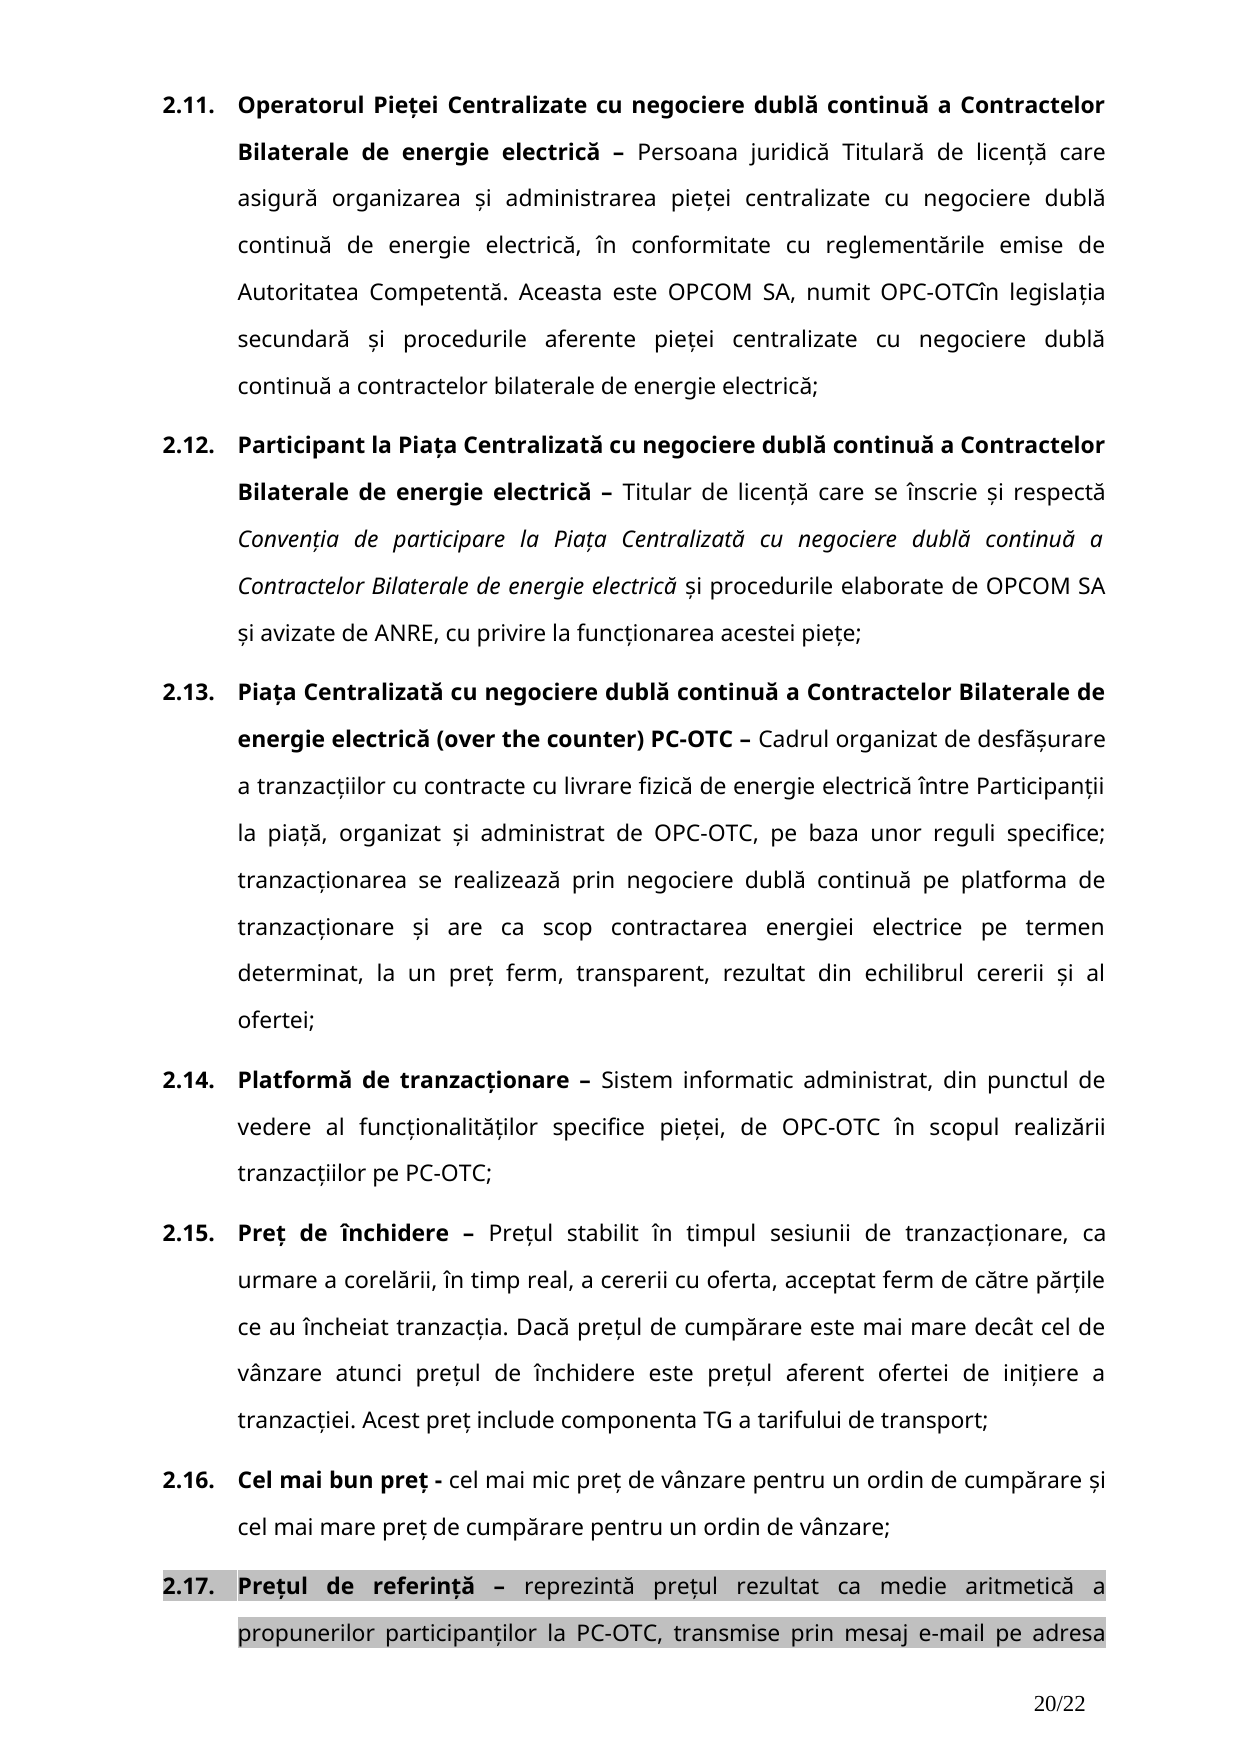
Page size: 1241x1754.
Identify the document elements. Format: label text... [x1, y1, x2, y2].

list Cel mai bun preț - cel mai mic preț de vânzare pentru un ordin de cumpărare și cel mai mare preț de cumpărare pentru un ordin de vânzare; [162, 1464, 1106, 1542]
list Participant la Piața Centralizată cu negociere dublă continuă a Contractelor Bilaterale de energie electrică – Titular de licenţă care se înscrie şi respectă Convenţia de participare la Piaţa Centralizată cu negociere dublă continuă a Contractelor Bilaterale de energie electrică și procedurile elaborate de OPCOM SA și avizate de ANRE, cu privire la funcționarea acestei piețe; [162, 429, 1106, 648]
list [162, 1570, 1106, 1648]
list Platformă de tranzacţionare – Sistem informatic administrat, din punctul de vedere al funcționalităților specifice pieței, de OPC-OTC în scopul realizării tranzacţiilor pe PC-OTC; [162, 1064, 1106, 1189]
list Operatorul Pieţei Centralizate cu negociere dublă continuă a Contractelor Bilaterale de energie electrică – Persoana juridică Titulară de licenţă care asigură organizarea şi administrarea pieței centralizate cu negociere dublă continuă de energie electrică, în conformitate cu reglementările emise de Autoritatea Competentă. Aceasta este OPCOM SA, numit OPC-OTCîn legislația secundară și procedurile aferente pieței centralizate cu negociere dublă continuă a contractelor bilaterale de energie electrică; [162, 89, 1106, 401]
list Piaţa Centralizată cu negociere dublă continuă a Contractelor Bilaterale de energie electrică (over the counter) PC-OTC – Cadrul organizat de desfăşurare a tranzacţiilor cu contracte cu livrare fizică de energie electrică între Participanţii la piaţă, organizat şi administrat de OPC-OTC, pe baza unor reguli specifice; tranzacţionarea se realizează prin negociere dublă continuă pe platforma de tranzacționare şi are ca scop contractarea energiei electrice pe termen determinat, la un preţ ferm, transparent, rezultat din echilibrul cererii şi al ofertei; [162, 676, 1106, 1036]
list Preţ de închidere – Preţul stabilit în timpul sesiunii de tranzacționare, ca urmare a corelării, în timp real, a cererii cu oferta, acceptat ferm de către părţile ce au încheiat tranzacţia. Dacă prețul de cumpărare este mai mare decât cel de vânzare atunci prețul de închidere este prețul aferent ofertei de inițiere a tranzacției. Acest preț include componenta TG a tarifului de transport; [162, 1217, 1106, 1436]
